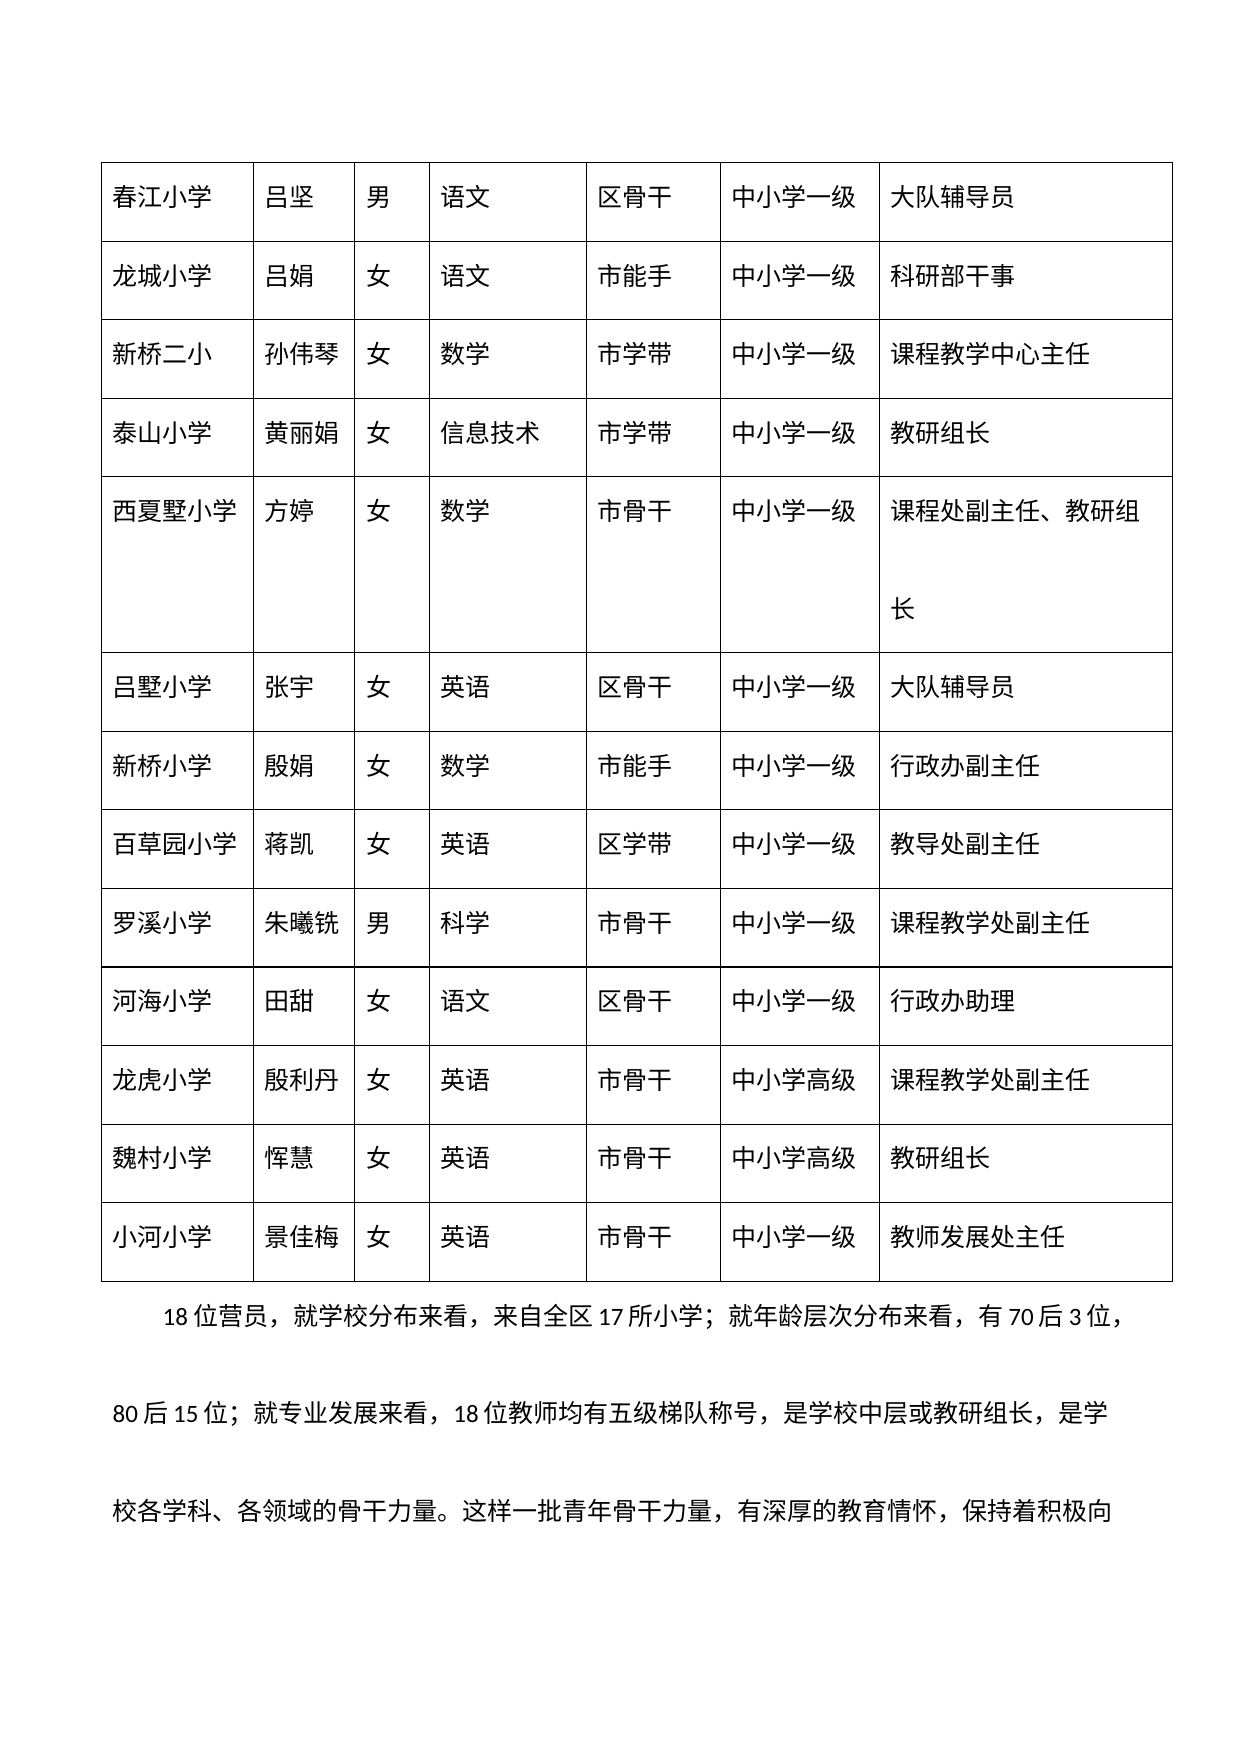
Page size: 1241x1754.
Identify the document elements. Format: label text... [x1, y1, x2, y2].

table_cell 男 [355, 163, 429, 241]
table_cell 女 [355, 399, 429, 476]
table_cell 数学 [430, 477, 586, 652]
table_cell 方婷 [254, 477, 354, 652]
table_cell 科研部干事 [880, 242, 1172, 319]
table_cell 区骨干 [587, 968, 720, 1045]
table_cell 恽慧 [254, 1125, 354, 1202]
table_cell 中小学一级 [721, 968, 879, 1045]
table_cell 新桥二小 [102, 320, 253, 398]
table_cell 中小学一级 [721, 653, 879, 731]
table_cell 英语 [430, 810, 586, 888]
table_cell 小河小学 [102, 1203, 253, 1281]
table_cell 区学带 [587, 810, 720, 888]
table_cell 中小学一级 [721, 889, 879, 966]
table_cell 课程教学处副主任 [880, 889, 1172, 966]
table_cell 市骨干 [587, 477, 720, 652]
table_cell 市能手 [587, 732, 720, 809]
table_cell 春江小学 [102, 163, 253, 241]
table_cell 女 [355, 732, 429, 809]
table_cell 蒋凯 [254, 810, 354, 888]
table_cell 中小学一级 [721, 163, 879, 241]
table_cell 英语 [430, 653, 586, 731]
table_cell 魏村小学 [102, 1125, 253, 1202]
table_cell 吕墅小学 [102, 653, 253, 731]
table_cell 市骨干 [587, 889, 720, 966]
table_cell 中小学一级 [721, 732, 879, 809]
table_cell 男 [355, 889, 429, 966]
table_cell 课程教学处副主任 [880, 1046, 1172, 1123]
table_cell 市能手 [587, 242, 720, 319]
table_cell 西夏墅小学 [102, 477, 253, 652]
table_cell 孙伟琴 [254, 320, 354, 398]
table_cell 吕坚 [254, 163, 354, 241]
table_cell 女 [355, 968, 429, 1045]
table_cell 龙城小学 [102, 242, 253, 319]
table_cell 教研组长 [880, 1125, 1172, 1202]
table_cell 数学 [430, 320, 586, 398]
table_cell 英语 [430, 1203, 586, 1281]
table_cell 女 [355, 1046, 429, 1123]
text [112, 1282, 1128, 1542]
table_cell 百草园小学 [102, 810, 253, 888]
table_cell 信息技术 [430, 399, 586, 476]
table_cell 河海小学 [102, 968, 253, 1045]
table_cell 语文 [430, 968, 586, 1045]
table_cell 吕娟 [254, 242, 354, 319]
table_cell 中小学一级 [721, 477, 879, 652]
table_cell 中小学一级 [721, 1203, 879, 1281]
table_cell 女 [355, 1203, 429, 1281]
table_cell 女 [355, 242, 429, 319]
table_cell 课程教学中心主任 [880, 320, 1172, 398]
table_cell 中小学一级 [721, 399, 879, 476]
table_cell 市骨干 [587, 1125, 720, 1202]
table_cell 龙虎小学 [102, 1046, 253, 1123]
table_cell 中小学一级 [721, 242, 879, 319]
table_cell 行政办副主任 [880, 732, 1172, 809]
table_cell 数学 [430, 732, 586, 809]
table_cell 罗溪小学 [102, 889, 253, 966]
table_cell 女 [355, 320, 429, 398]
table_cell 课程处副主任、教研组长 [880, 477, 1172, 652]
table_cell 市学带 [587, 320, 720, 398]
table_cell 教研组长 [880, 399, 1172, 476]
table_cell 女 [355, 653, 429, 731]
table_cell 教师发展处主任 [880, 1203, 1172, 1281]
table_cell 中小学一级 [721, 320, 879, 398]
table_cell 朱曦铣 [254, 889, 354, 966]
table_cell 市骨干 [587, 1046, 720, 1123]
table_cell 殷利丹 [254, 1046, 354, 1123]
table_cell 教导处副主任 [880, 810, 1172, 888]
table_cell 大队辅导员 [880, 163, 1172, 241]
table_cell 区骨干 [587, 653, 720, 731]
table_cell 泰山小学 [102, 399, 253, 476]
table_cell 黄丽娟 [254, 399, 354, 476]
table_cell 科学 [430, 889, 586, 966]
table_cell 中小学一级 [721, 810, 879, 888]
table_cell 大队辅导员 [880, 653, 1172, 731]
table_cell 田甜 [254, 968, 354, 1045]
table_cell 语文 [430, 163, 586, 241]
table_cell 行政办助理 [880, 968, 1172, 1045]
table_cell 景佳梅 [254, 1203, 354, 1281]
table_cell 女 [355, 810, 429, 888]
table_cell 市学带 [587, 399, 720, 476]
table_cell 女 [355, 1125, 429, 1202]
table_cell 中小学高级 [721, 1046, 879, 1123]
table_cell 英语 [430, 1046, 586, 1123]
table_cell 张宇 [254, 653, 354, 731]
table_cell 女 [355, 477, 429, 652]
table_cell 中小学高级 [721, 1125, 879, 1202]
table_cell 市骨干 [587, 1203, 720, 1281]
table_cell 新桥小学 [102, 732, 253, 809]
table_cell 区骨干 [587, 163, 720, 241]
table_cell 语文 [430, 242, 586, 319]
table_cell 英语 [430, 1125, 586, 1202]
table_cell 殷娟 [254, 732, 354, 809]
